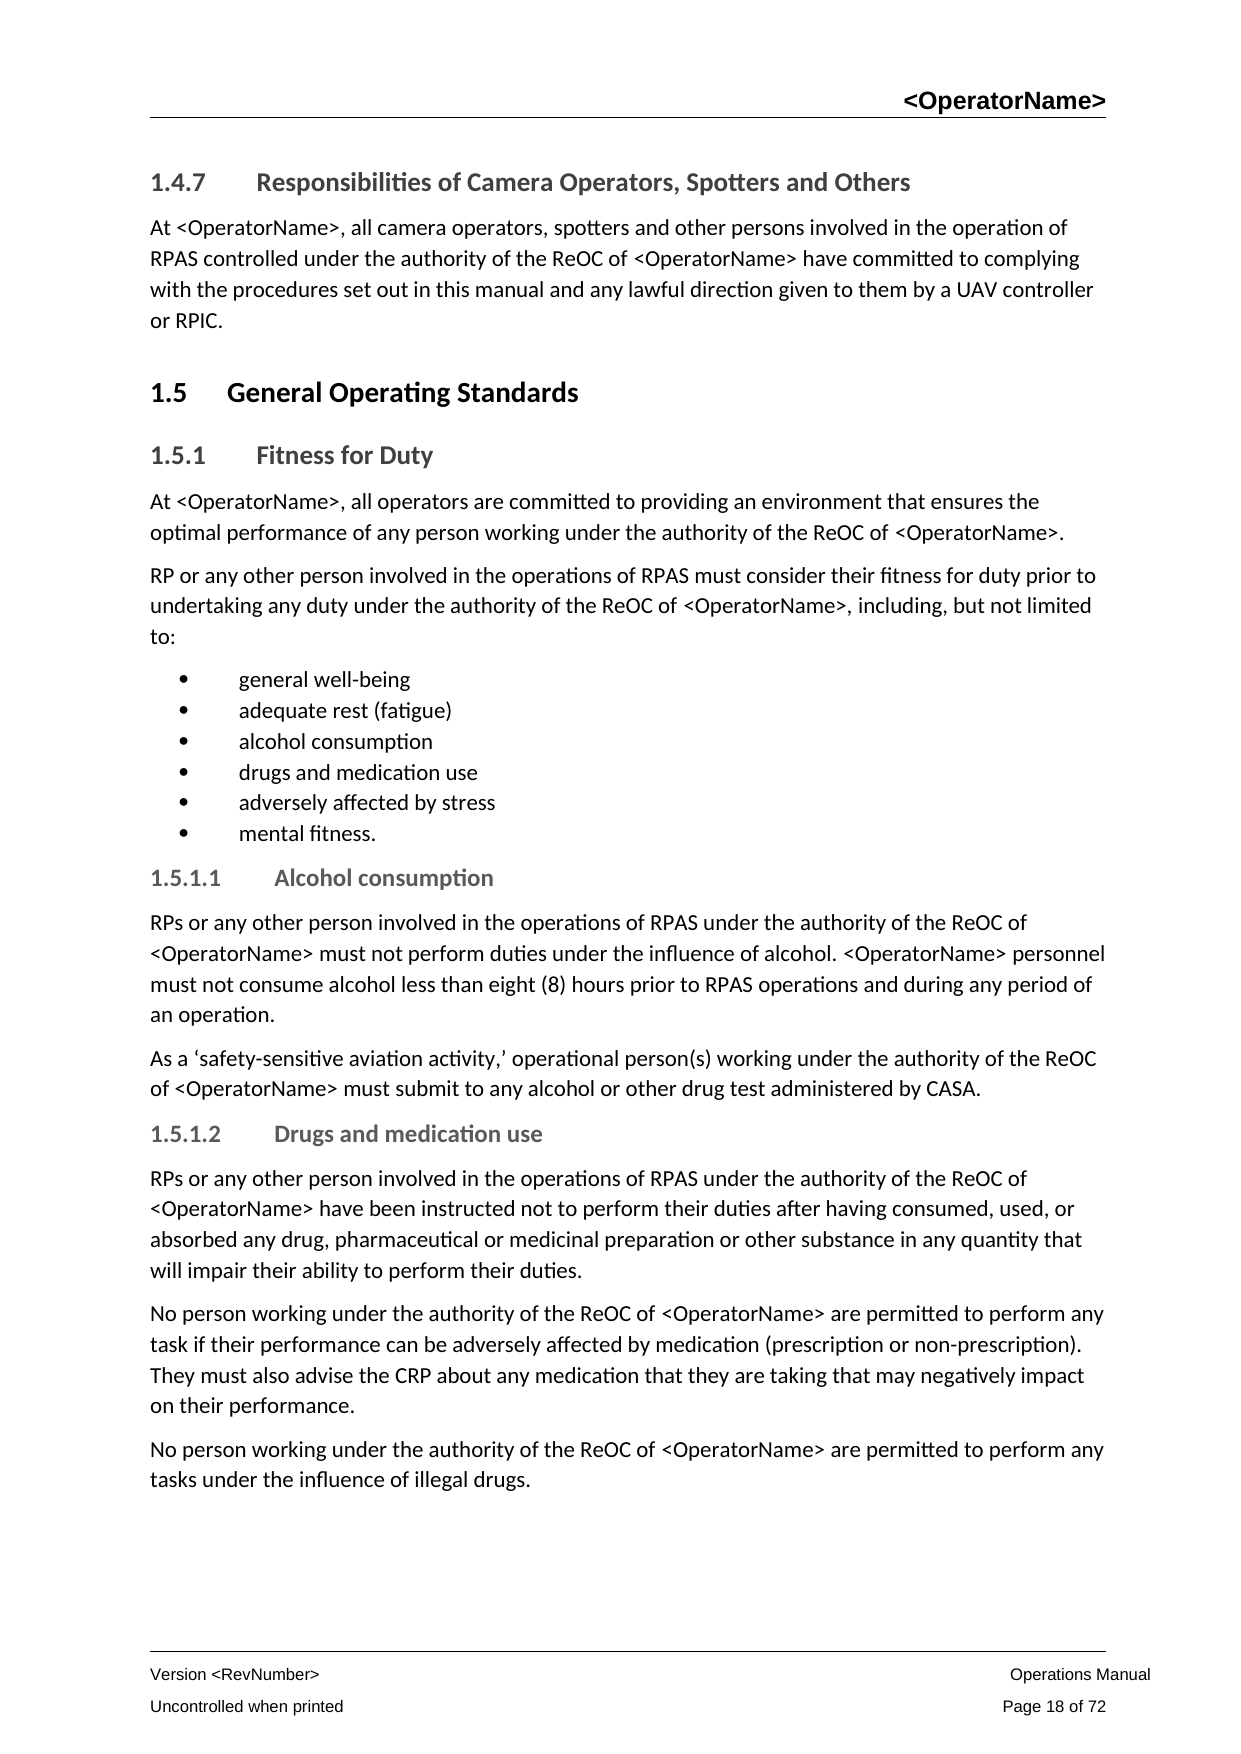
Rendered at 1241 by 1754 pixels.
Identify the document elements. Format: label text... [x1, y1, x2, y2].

list adequate rest (fatigue) [179, 696, 1106, 724]
subtitle Alcohol consumption [150, 862, 1106, 893]
text No person working under the authority of the ReOC of <OperatorName> are permitted to perform any task if their performance can be adversely affected by medication (prescription or non-prescription). They must also advise the CRP about any medication that they are taking that may negatively impact on their performance. [150, 1299, 1106, 1419]
subtitle General Operating Standards [150, 374, 1106, 409]
subtitle Responsibilities of Camera Operators, Spotters and Others [150, 165, 1106, 198]
text RP or any other person involved in the operations of RPAS must consider their fitness for duty prior to undertaking any duty under the authority of the ReOC of <OperatorName>, including, but not limited to: [150, 561, 1106, 650]
list adversely affected by stress [179, 788, 1106, 816]
text No person working under the authority of the ReOC of <OperatorName> are permitted to perform any tasks under the influence of illegal drugs. [150, 1435, 1106, 1493]
list alcohol consumption [179, 727, 1106, 755]
text At <OperatorName>, all operators are committed to providing an environment that ensures the optimal performance of any person working under the authority of the ReOC of <OperatorName>. [150, 487, 1106, 546]
list mental fitness. [179, 819, 1106, 847]
text As a ‘safety-sensitive aviation activity,’ operational person(s) working under the authority of the ReOC of <OperatorName> must submit to any alcohol or other drug test administered by CASA. [150, 1044, 1106, 1103]
subtitle Fitness for Duty [150, 438, 1106, 471]
list general well-being [179, 666, 1106, 693]
text RPs or any other person involved in the operations of RPAS under the authority of the ReOC of <OperatorName> must not perform duties under the influence of alcohol. <OperatorName> personnel must not consume alcohol less than eight (8) hours prior to RPAS operations and during any period of an operation. [150, 908, 1106, 1029]
list drugs and medication use [179, 758, 1106, 786]
text RPs or any other person involved in the operations of RPAS under the authority of the ReOC of <OperatorName> have been instructed not to perform their duties after having consumed, used, or absorbed any drug, pharmaceutical or medicinal preparation or other substance in any quantity that will impair their ability to perform their duties. [150, 1164, 1106, 1284]
subtitle Drugs and medication use [150, 1118, 1106, 1148]
text At <OperatorName>, all camera operators, spotters and other persons involved in the operation of RPAS controlled under the authority of the ReOC of <OperatorName> have committed to complying with the procedures set out in this manual and any lawful direction given to them by a UAV controller or RPIC. [150, 213, 1106, 334]
